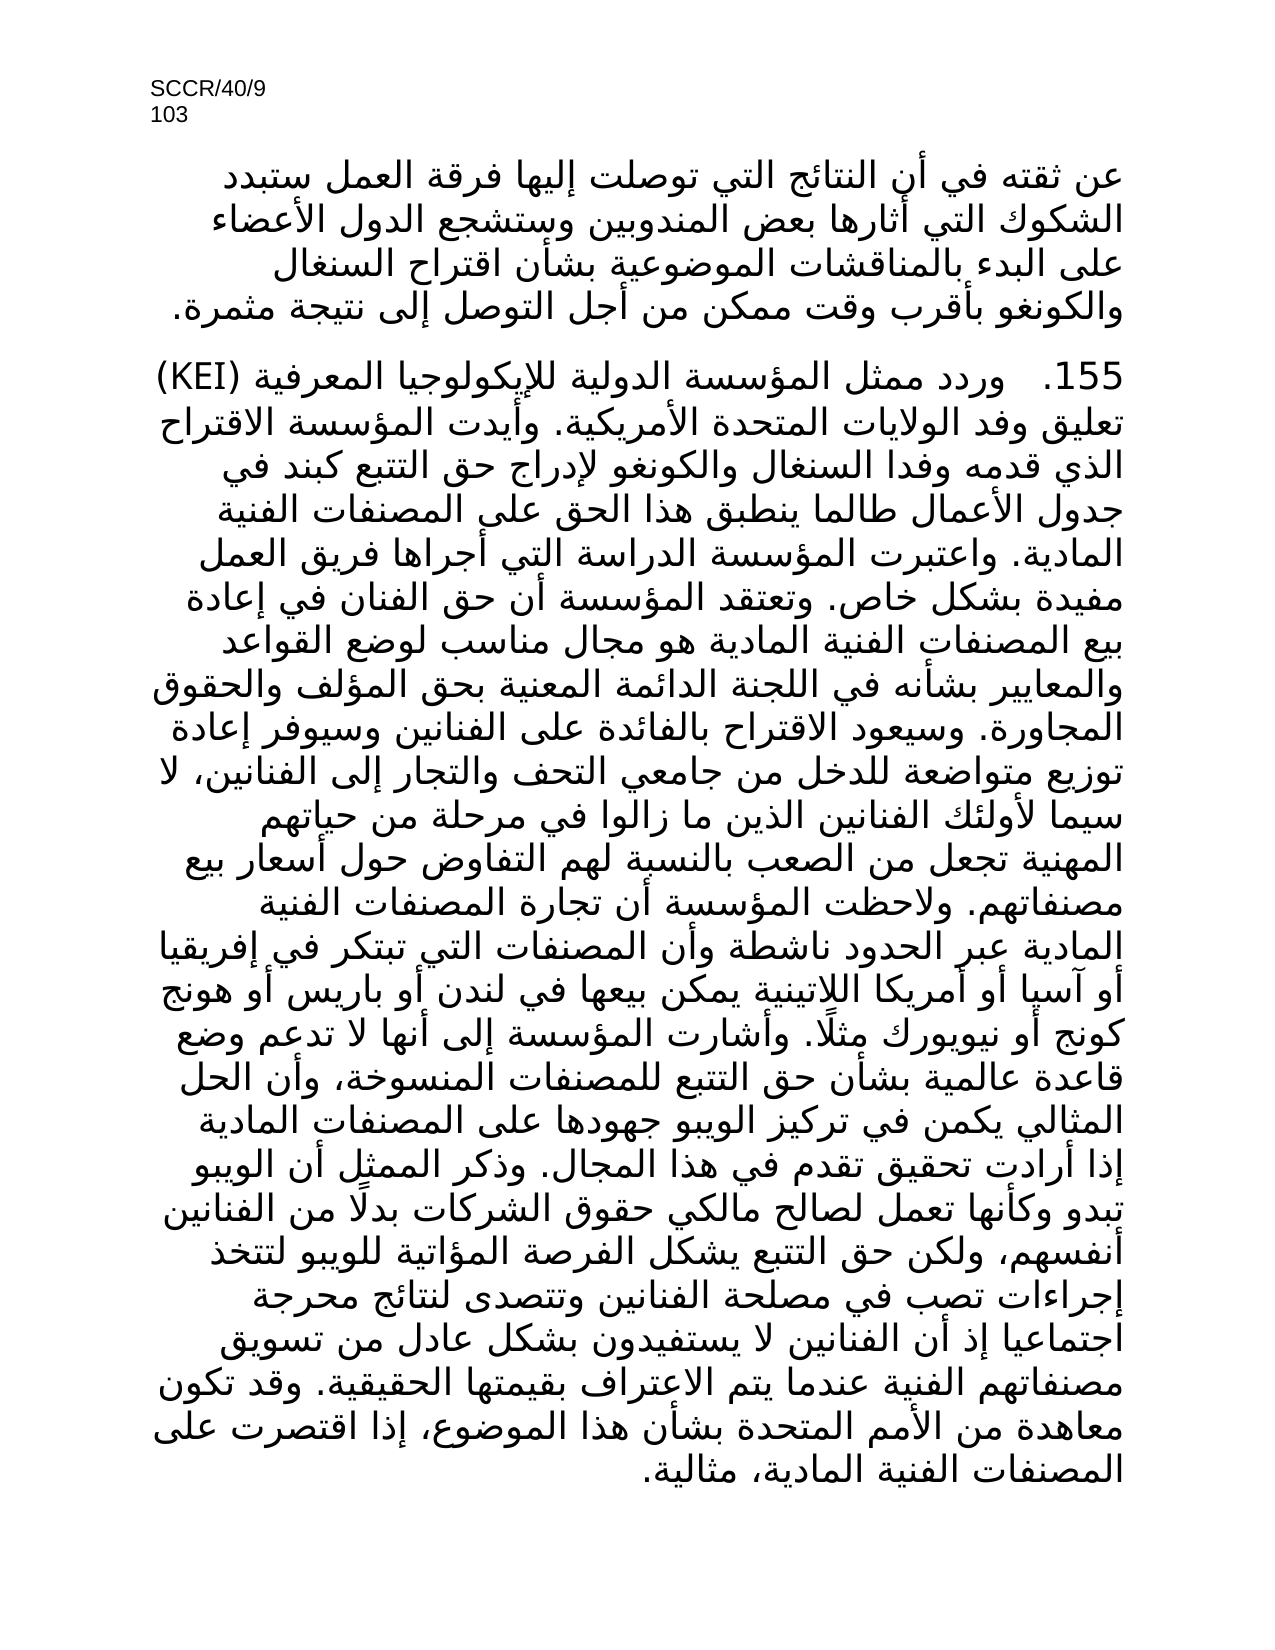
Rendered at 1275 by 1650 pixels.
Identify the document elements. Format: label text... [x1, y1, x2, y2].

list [150, 154, 1125, 329]
list 155. وردد ممثل المؤسسة الدولية للإيكولوجيا المعرفية (KEI) تعليق وفد الولايات المتحدة الأمريكية. وأيدت المؤسسة الاقتراح الذي قدمه وفدا السنغال والكونغو لإدراج حق التتبع كبند في جدول الأعمال طالما ينطبق هذا الحق على المصنفات الفنية المادية. واعتبرت المؤسسة الدراسة التي أجراها فريق العمل مفيدة بشكل خاص. وتعتقد المؤسسة أن حق الفنان في إعادة بيع المصنفات الفنية المادية هو مجال مناسب لوضع القواعد والمعايير بشأنه في اللجنة الدائمة المعنية بحق المؤلف والحقوق المجاورة. وسيعود الاقتراح بالفائدة على الفنانين وسيوفر إعادة توزيع متواضعة للدخل من جامعي التحف والتجار إلى الفنانين، لا سيما لأولئك الفنانين الذين ما زالوا في مرحلة من حياتهم المهنية تجعل من الصعب بالنسبة لهم التفاوض حول أسعار بيع مصنفاتهم. ولاحظت المؤسسة أن تجارة المصنفات الفنية المادية عبر الحدود ناشطة وأن المصنفات التي تبتكر في إفريقيا أو آسيا أو أمريكا اللاتينية يمكن بيعها في لندن أو باريس أو هونج كونج أو نيويورك مثلًا. وأشارت المؤسسة إلى أنها لا تدعم وضع قاعدة عالمية بشأن حق التتبع للمصنفات المنسوخة، وأن الحل المثالي يكمن في تركيز الويبو جهودها على المصنفات المادية إذا أرادت تحقيق تقدم في هذا المجال. وذكر الممثل أن الويبو تبدو وكأنها تعمل لصالح مالكي حقوق الشركات بدلًا من الفنانين أنفسهم، ولكن حق التتبع يشكل الفرصة المؤاتية للويبو لتتخذ إجراءات تصب في مصلحة الفنانين وتتصدى لنتائج محرجة اجتماعيا إذ أن الفنانين لا يستفيدون بشكل عادل من تسويق مصنفاتهم الفنية عندما يتم الاعتراف بقيمتها الحقيقية. وقد تكون معاهدة من الأمم المتحدة بشأن هذا الموضوع، إذا اقتصرت على المصنفات الفنية المادية، مثالية. [150, 349, 1125, 1492]
